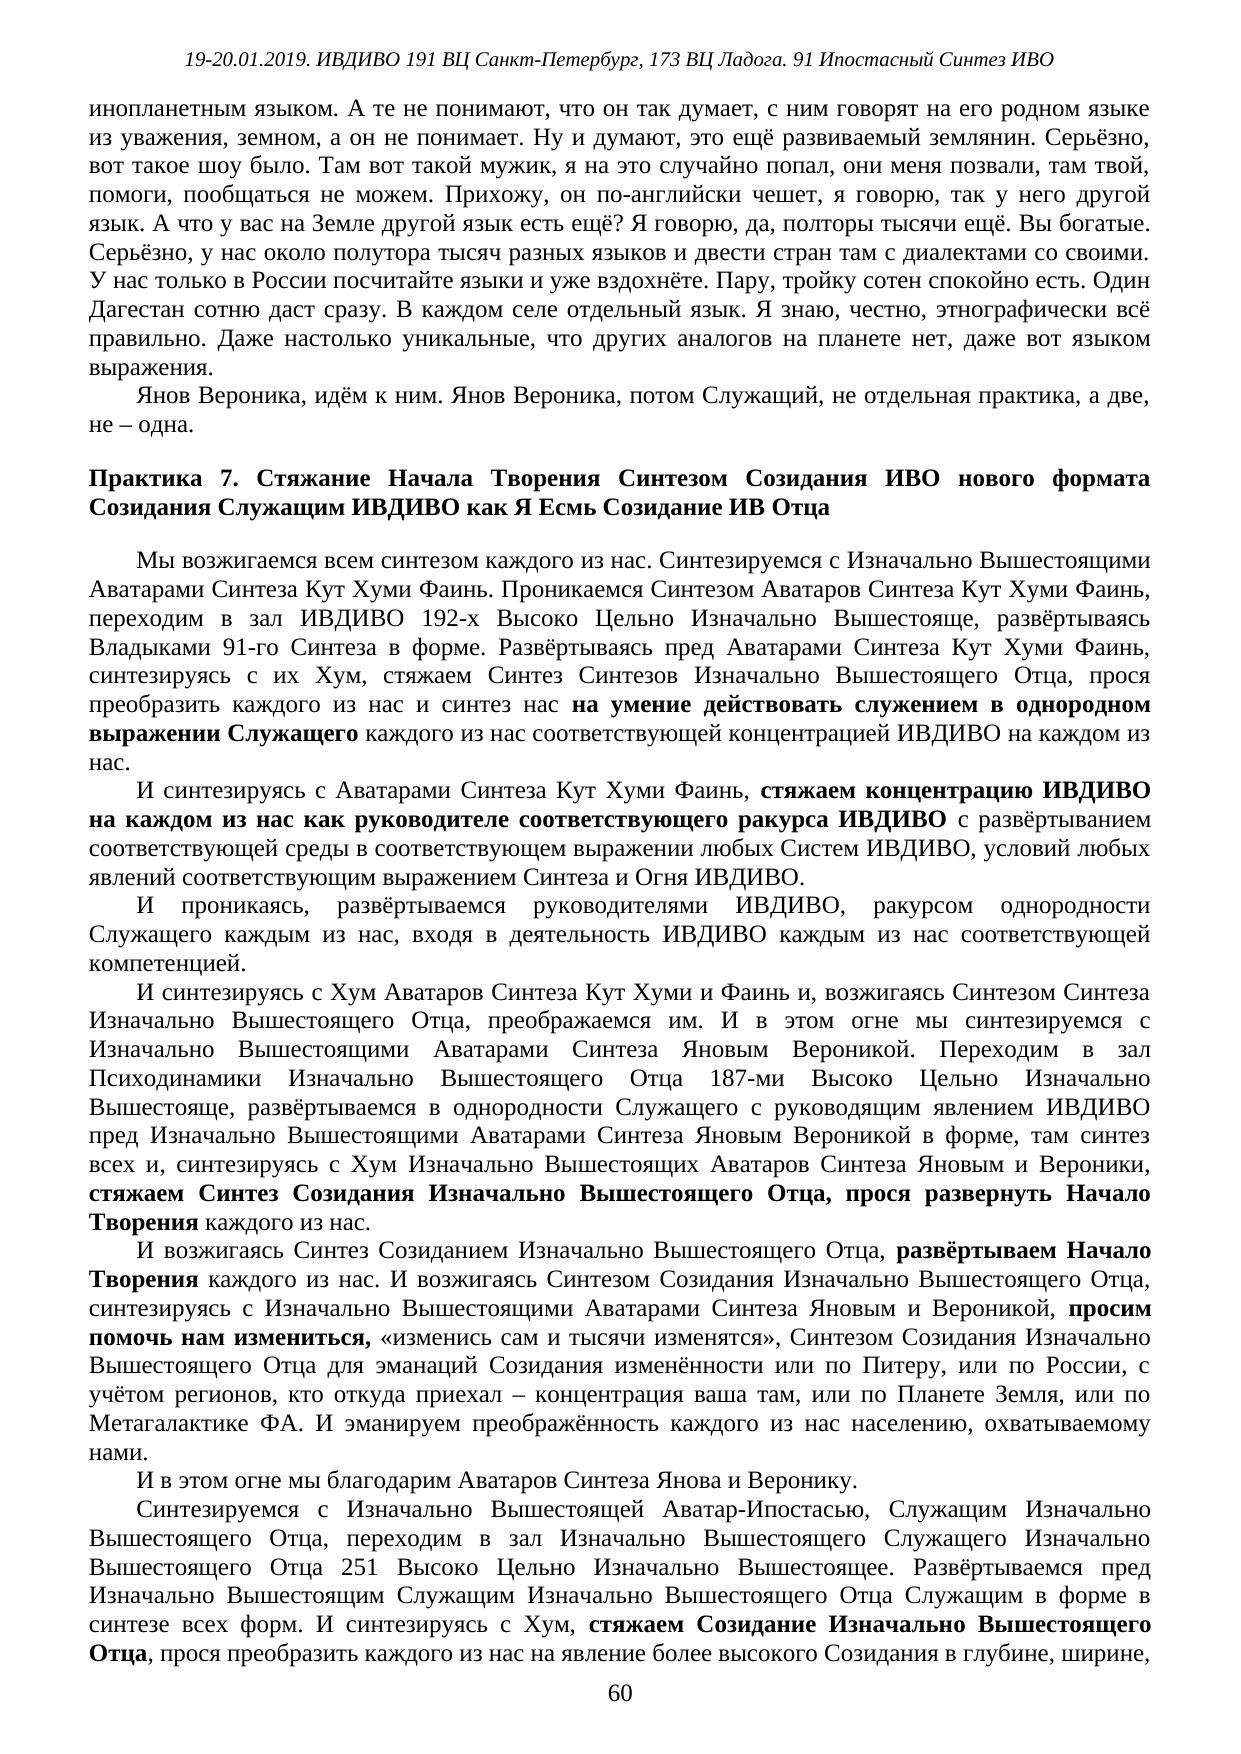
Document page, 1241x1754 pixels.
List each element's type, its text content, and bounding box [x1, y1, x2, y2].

text И проникаясь, развёртываемся руководителями ИВДИВО, ракурсом однородности Служащего каждым из нас, входя в деятельность ИВДИВО каждым из нас соответствующей компетенцией. [89, 890, 1152, 977]
text Янов Вероника, идём к ним. Янов Вероника, потом Служащий, не отдельная практика, а две, не – одна. [89, 380, 1152, 438]
text Практика 7. Стяжание Начала Творения Синтезом Созидания ИВО нового формата Созидания Служащим ИВДИВО как Я Есмь Созидание ИВ Отца [89, 463, 1152, 520]
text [89, 93, 1152, 380]
text И синтезируясь с Хум Аватаров Синтеза Кут Хуми и Фаинь и, возжигаясь Синтезом Синтеза Изначально Вышестоящего Отца, преображаемся им. И в этом огне мы синтезируемся с Изначально Вышестоящими Аватарами Синтеза Яновым Вероникой. Переходим в зал Психодинамики Изначально Вышестоящего Отца 187-ми Высоко Цельно Изначально Вышестояще, развёртываемся в однородности Служащего с руководящим явлением ИВДИВО пред Изначально Вышестоящими Аватарами Синтеза Яновым Вероникой в форме, там синтез всех и, синтезируясь с Хум Изначально Вышестоящих Аватаров Синтеза Яновым и Вероники, стяжаем Синтез Созидания Изначально Вышестоящего Отца, прося развернуть Начало Творения каждого из нас. [89, 977, 1152, 1235]
text И в этом огне мы благодарим Аватаров Синтеза Янова и Веронику. [89, 1465, 1152, 1494]
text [89, 1494, 1152, 1667]
text И возжигаясь Синтез Созиданием Изначально Вышестоящего Отца, развёртываем Начало Творения каждого из нас. И возжигаясь Синтезом Созидания Изначально Вышестоящего Отца, синтезируясь с Изначально Вышестоящими Аватарами Синтеза Яновым и Вероникой, просим помочь нам измениться, «изменись сам и тысячи изменятся», Синтезом Созидания Изначально Вышестоящего Отца для эманаций Созидания изменённости или по Питеру, или по России, с учётом регионов, кто откуда приехал – концентрация ваша там, или по Планете Земля, или по Метагалактике ФА. И эманируем преображённость каждого из нас населению, охватываемому нами. [89, 1235, 1152, 1465]
text Мы возжигаемся всем синтезом каждого из нас. Синтезируемся с Изначально Вышестоящими Аватарами Синтеза Кут Хуми Фаинь. Проникаемся Синтезом Аватаров Синтеза Кут Хуми Фаинь, переходим в зал ИВДИВО 192-х Высоко Цельно Изначально Вышестояще, развёртываясь Владыками 91-го Синтеза в форме. Развёртываясь пред Аватарами Синтеза Кут Хуми Фаинь, синтезируясь с их Хум, стяжаем Синтез Синтезов Изначально Вышестоящего Отца, прося преобразить каждого из нас и синтез нас на умение действовать служением в однородном выражении Служащего каждого из нас соответствующей концентрацией ИВДИВО на каждом из нас. [89, 545, 1152, 775]
text И синтезируясь с Аватарами Синтеза Кут Хуми Фаинь, стяжаем концентрацию ИВДИВО на каждом из нас как руководителе соответствующего ракурса ИВДИВО с развёртыванием соответствующей среды в соответствующем выражении любых Систем ИВДИВО, условий любых явлений соответствующим выражением Синтеза и Огня ИВДИВО. [89, 775, 1152, 890]
